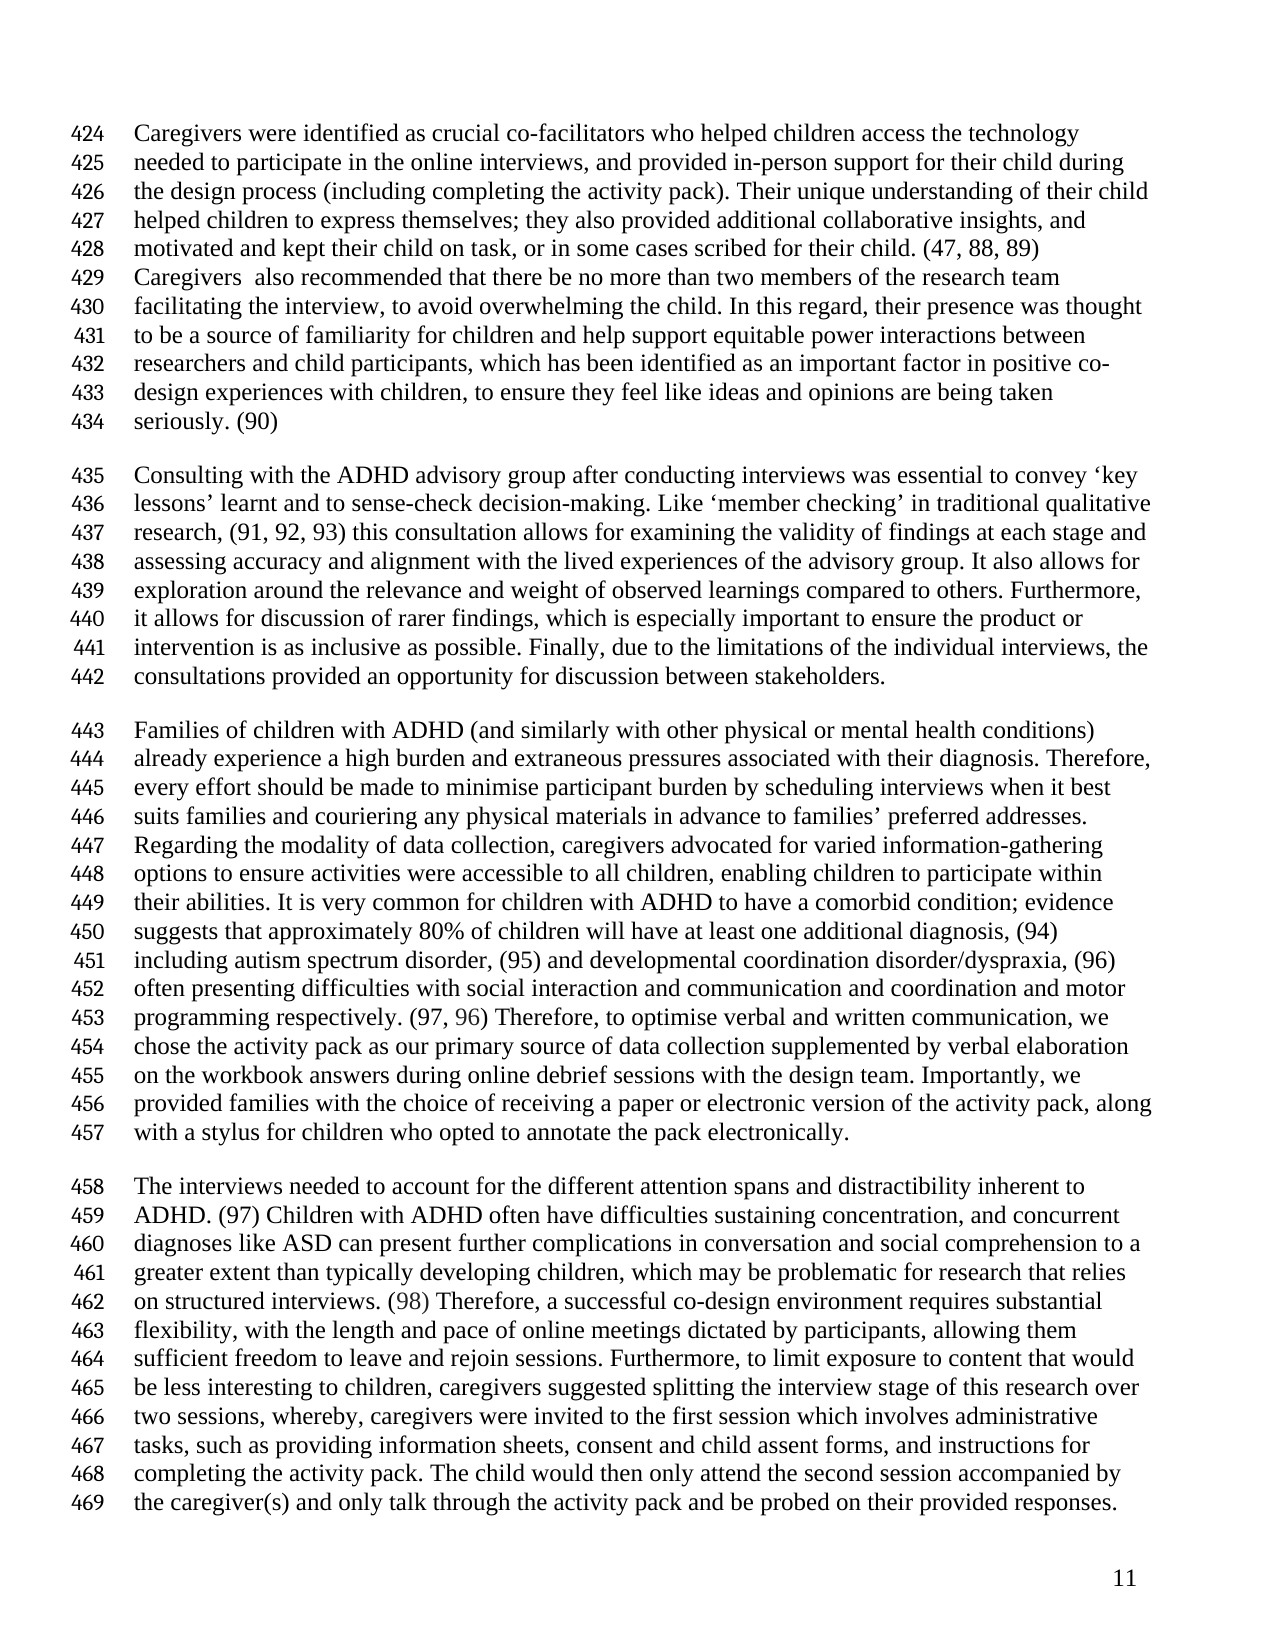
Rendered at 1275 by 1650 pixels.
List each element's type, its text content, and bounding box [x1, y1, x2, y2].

text Families of children with ADHD (and similarly with other physical or mental health conditions) already experience a high burden and extraneous pressures associated with their diagnosis. Therefore, every effort should be made to minimise participant burden by scheduling interviews when it best suits families and couriering any physical materials in advance to families’ preferred addresses. Regarding the modality of data collection, caregivers advocated for varied information-gathering options to ensure activities were accessible to all children, enabling children to participate within their abilities. It is very common for children with ADHD to have a comorbid condition; evidence suggests that approximately 80% of children will have at least one additional diagnosis, (94) including autism spectrum disorder, (95) and developmental coordination disorder/dyspraxia, (96) often presenting difficulties with social interaction and communication and coordination and motor programming respectively. (97, 96) Therefore, to optimise verbal and written communication, we chose the activity pack as our primary source of data collection supplemented by verbal elaboration on the workbook answers during online debrief sessions with the design team. Importantly, we provided families with the choice of receiving a paper or electronic version of the activity pack, along with a stylus for children who opted to annotate the pack electronically. [133, 715, 1152, 1146]
text Consulting with the ADHD advisory group after conducting interviews was essential to convey ‘key lessons’ learnt and to sense-check decision-making. Like ‘member checking’ in traditional qualitative research, (91, 92, 93) this consultation allows for examining the validity of findings at each stage and assessing accuracy and alignment with the lived experiences of the advisory group. It also allows for exploration around the relevance and weight of observed learnings compared to others. Furthermore, it allows for discussion of rarer findings, which is especially important to ensure the product or intervention is as inclusive as possible. Finally, due to the limitations of the individual interviews, the consultations provided an opportunity for discussion between stakeholders. [133, 460, 1152, 690]
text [133, 1171, 1152, 1516]
text Caregivers were identified as crucial co-facilitators who helped children access the technology needed to participate in the online interviews, and provided in-person support for their child during the design process (including completing the activity pack). Their unique understanding of their child helped children to express themselves; they also provided additional collaborative insights, and motivated and kept their child on task, or in some cases scribed for their child. (47, 88, 89) Caregivers also recommended that there be no more than two members of the research team facilitating the interview, to avoid overwhelming the child. In this regard, their presence was thought to be a source of familiarity for children and help support equitable power interactions between researchers and child participants, which has been identified as an important factor in positive co-design experiences with children, to ensure they feel like ideas and opinions are being taken seriously. (90) [133, 118, 1152, 435]
